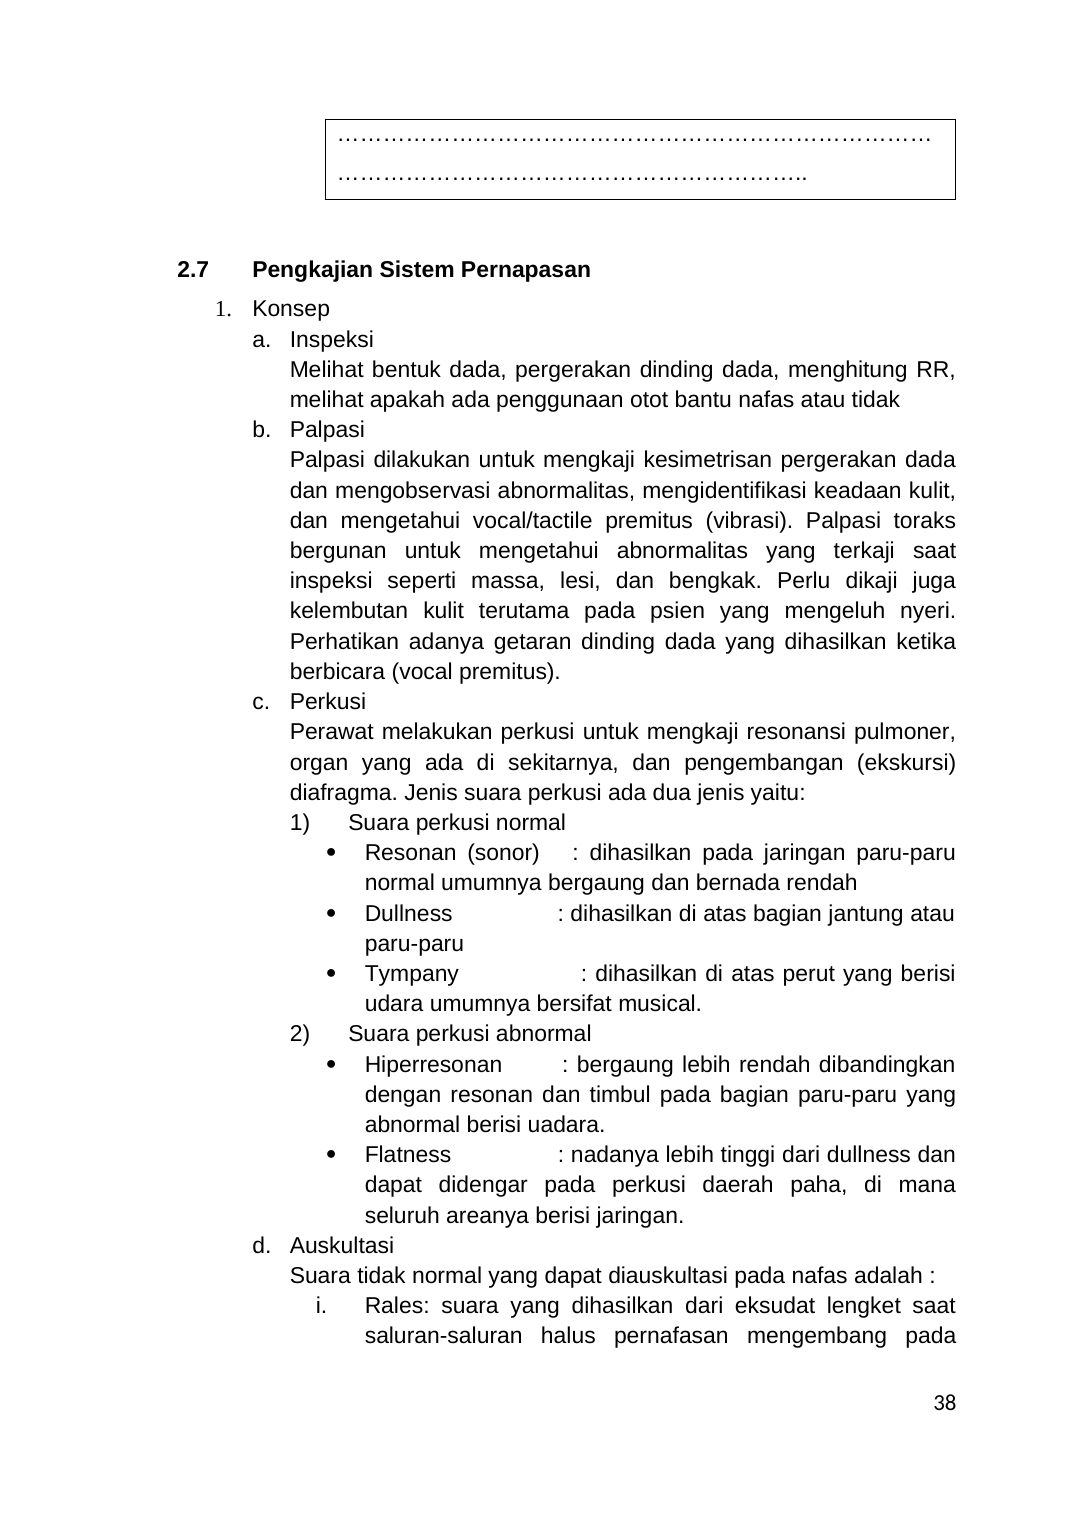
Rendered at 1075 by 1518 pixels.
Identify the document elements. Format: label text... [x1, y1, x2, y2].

list Suara tidak normal yang dapat diauskultasi pada nafas adalah : [289, 1262, 956, 1288]
list Palpasi [252, 416, 956, 443]
list Inspeksi [252, 326, 956, 352]
list Konsep [214, 295, 956, 322]
list Perawat melakukan perkusi untuk mengkaji resonansi pulmoner, organ yang ada di sekitarnya, dan pengembangan (ekskursi) diafragma. Jenis suara perkusi ada dua jenis yaitu: [289, 718, 956, 805]
list Pengkajian Sistem Pernapasan [177, 256, 956, 282]
list Auskultasi [252, 1232, 956, 1258]
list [327, 1292, 956, 1349]
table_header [326, 120, 955, 198]
list Dullness : dihasilkan di atas bagian jantung atau paru-paru [327, 899, 956, 956]
list Palpasi dilakukan untuk mengkaji kesimetrisan pergerakan dada dan mengobservasi abnormalitas, mengidentifikasi keadaan kulit, dan mengetahui vocal/tactile premitus (vibrasi). Palpasi toraks bergunan untuk mengetahui abnormalitas yang terkaji saat inspeksi seperti massa, lesi, dan bengkak. Perlu dikaji juga kelembutan kulit terutama pada psien yang mengeluh nyeri. Perhatikan adanya getaran dinding dada yang dihasilkan ketika berbicara (vocal premitus). [289, 446, 956, 684]
list Hiperresonan : bergaung lebih rendah dibandingkan dengan resonan dan timbul pada bagian paru-paru yang abnormal berisi uadara. [327, 1051, 956, 1137]
list 2) Suara perkusi abnormal [289, 1020, 956, 1047]
list Tympany : dihasilkan di atas perut yang berisi udara umumnya bersifat musical. [327, 960, 956, 1017]
list Flatness : nadanya lebih tinggi dari dullness dan dapat didengar pada perkusi daerah paha, di mana seluruh areanya berisi jaringan. [327, 1141, 956, 1228]
list Melihat bentuk dada, pergerakan dinding dada, menghitung RR, melihat apakah ada penggunaan otot bantu nafas atau tidak [289, 356, 956, 412]
list Perkusi [252, 688, 956, 714]
list 1) Suara perkusi normal [289, 809, 956, 835]
list Resonan (sonor) : dihasilkan pada jaringan paru-paru normal umumnya bergaung dan bernada rendah [327, 839, 956, 896]
